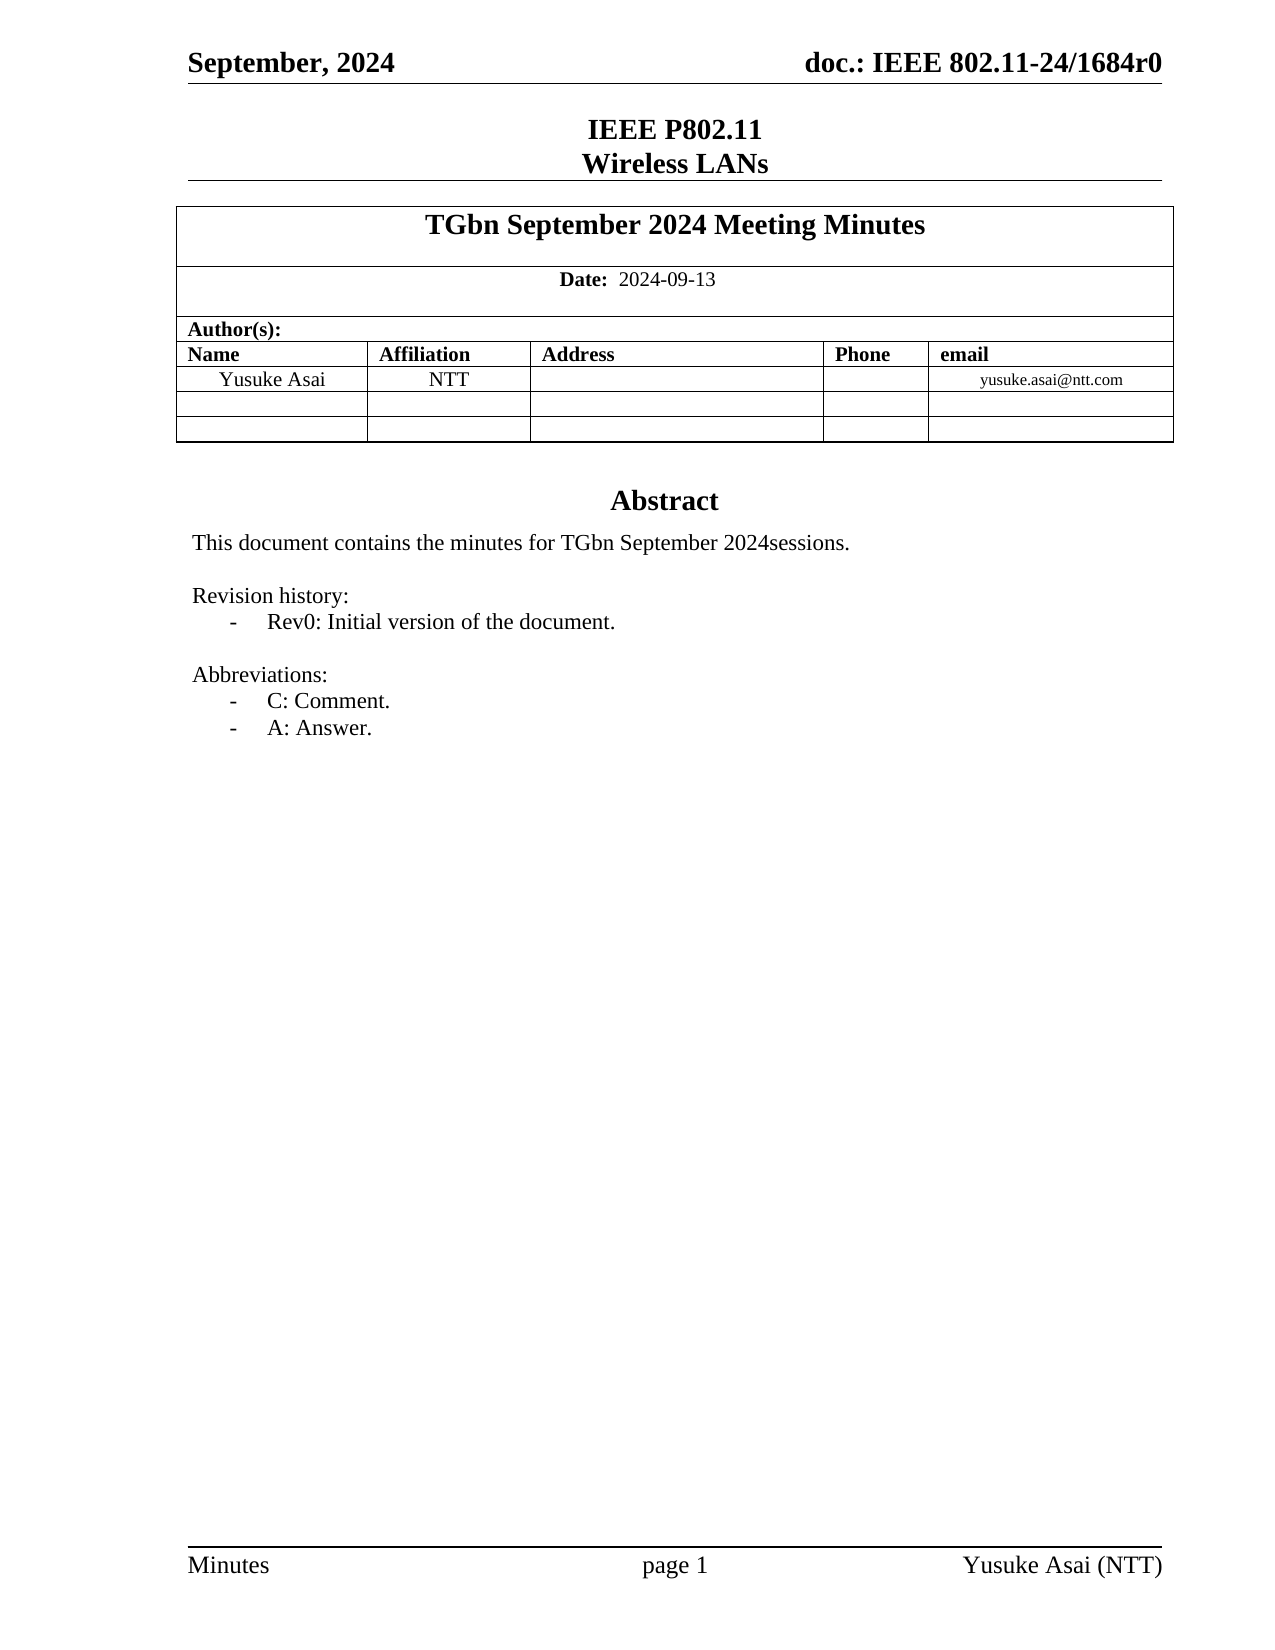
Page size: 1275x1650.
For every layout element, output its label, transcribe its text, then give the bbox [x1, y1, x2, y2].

table_cell NTT [368, 367, 530, 391]
table_cell Name [177, 342, 367, 366]
table_cell [531, 392, 823, 416]
text IEEE P802.11 Wireless LANs [187, 112, 1162, 181]
table_cell Address [531, 342, 823, 366]
table_cell [531, 367, 823, 391]
table_cell yusuke.asai@ntt.com [929, 367, 1173, 391]
table_cell [824, 367, 928, 391]
table_cell [177, 417, 367, 441]
table_cell [824, 392, 928, 416]
table_cell [368, 392, 530, 416]
table_cell [531, 417, 823, 441]
table_cell Author(s): [177, 317, 1173, 341]
table_cell Affiliation [368, 342, 530, 366]
table_cell Yusuke Asai [177, 367, 367, 391]
table_cell [929, 392, 1173, 416]
table_cell [177, 392, 367, 416]
table_cell Phone [824, 342, 928, 366]
table_cell email [929, 342, 1173, 366]
table_cell [929, 417, 1173, 441]
table_cell [368, 417, 530, 441]
table_header TGbn September 2024 Meeting Minutes [177, 207, 1173, 266]
table_cell [824, 417, 928, 441]
table_cell Date: 2024-09-13 [177, 267, 1173, 316]
